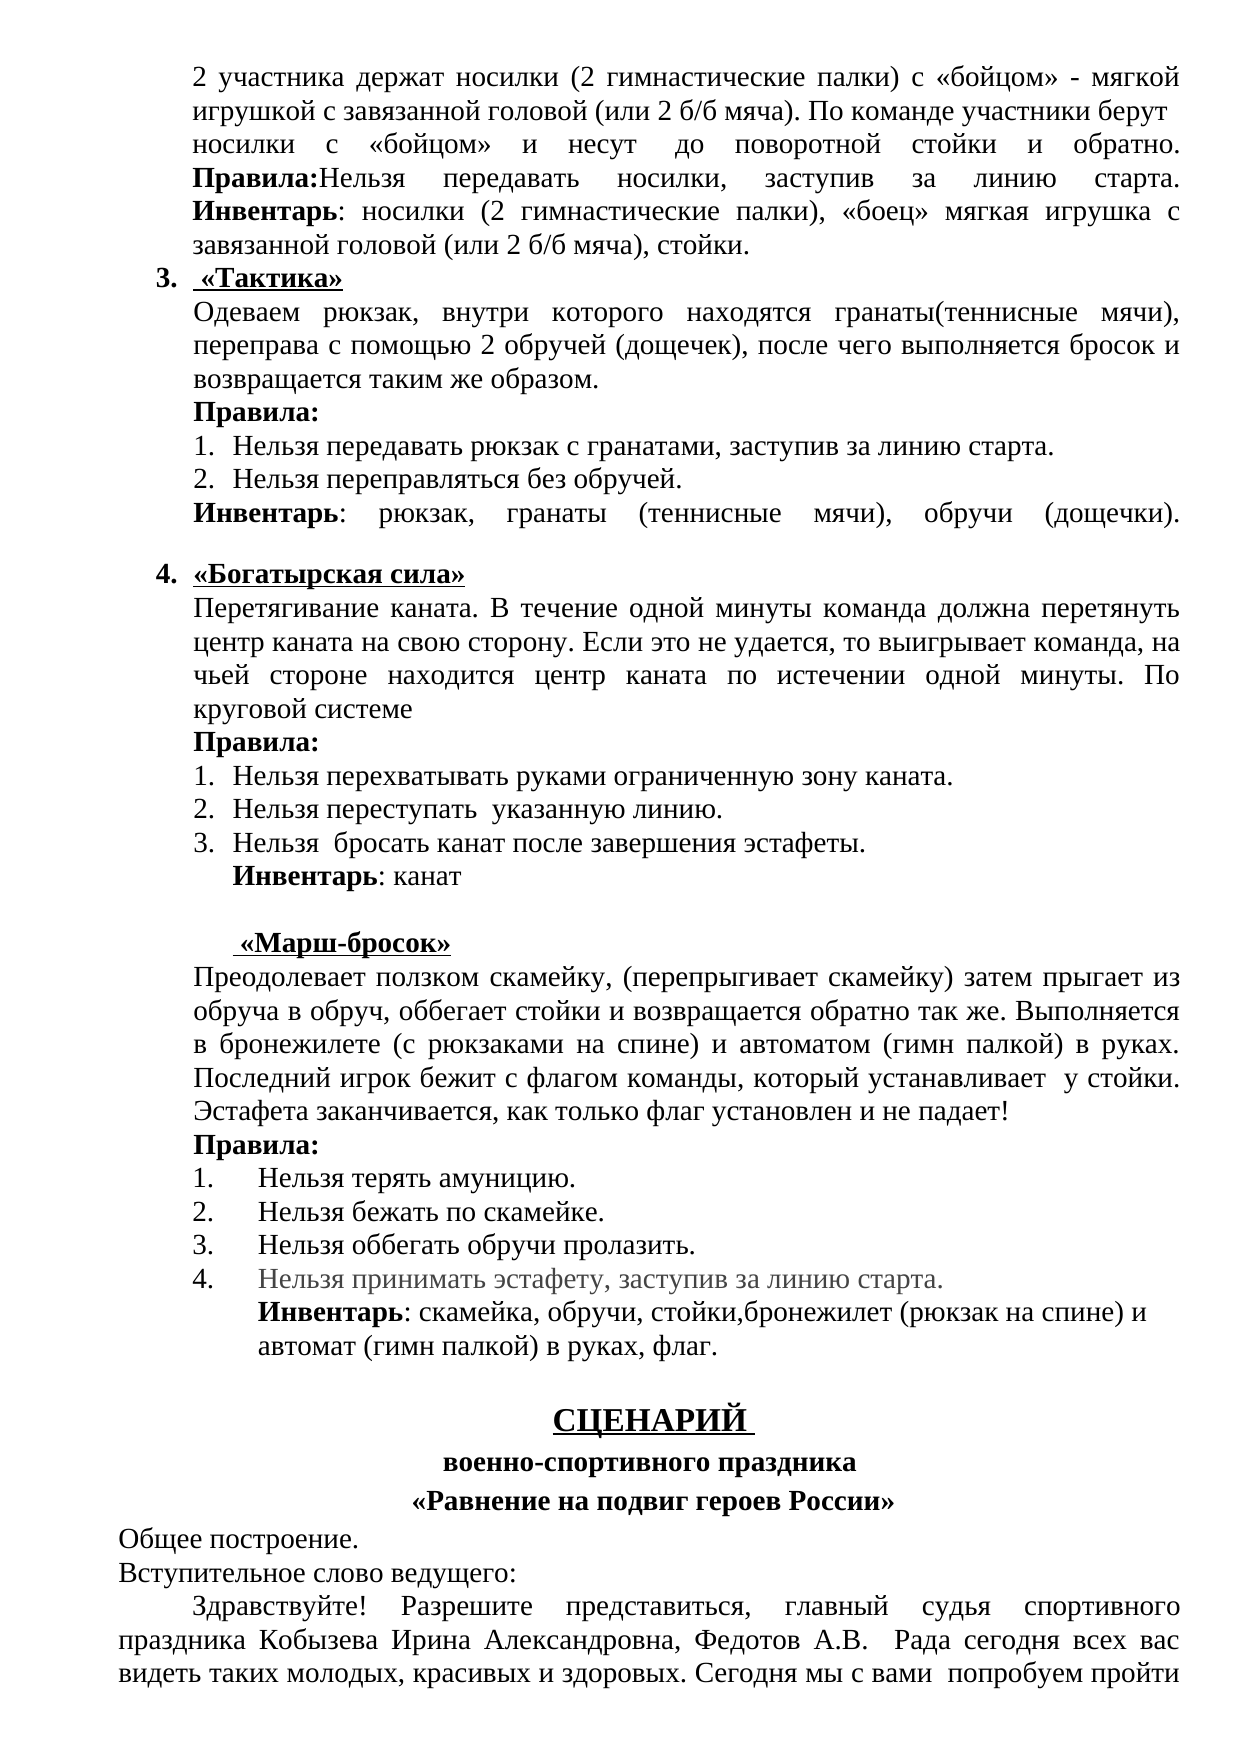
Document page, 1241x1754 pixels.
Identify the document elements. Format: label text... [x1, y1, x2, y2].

list «Богатырская сила» [156, 557, 1181, 590]
text СЦЕНАРИЙ [118, 1400, 1181, 1438]
list Одеваем рюкзак, внутри которого находятся гранаты(теннисные мячи), переправа с помощью 2 обручей (дощечек), после чего выполняется бросок и возвращается таким же образом. [193, 294, 1181, 394]
text Вступительное слово ведущего: [118, 1555, 1181, 1588]
list Инвентарь: канат [232, 858, 1181, 892]
list Нельзя переправляться без обручей. [193, 462, 1181, 495]
list Правила: [193, 724, 1181, 758]
list Нельзя бросать канат после завершения эстафеты. [193, 825, 1181, 858]
list Правила: [193, 394, 1181, 428]
list Инвентарь: рюкзак, гранаты (теннисные мячи), обручи (дощечки). [193, 495, 1181, 557]
list Нельзя бежать по скамейке. [192, 1194, 1181, 1227]
list Нельзя переступать указанную линию. [193, 791, 1181, 825]
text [118, 1588, 1181, 1689]
text 2 участника держат носилки (2 гимнастические палки) с «бойцом» - мягкой игрушкой с завязанной головой (или 2 б/б мяча). По команде участники берут носилки с «бойцом» и несут до поворотной стойки и обратно. Правила:Нельзя передавать носилки, заступив за линию старта. Инвентарь: носилки (2 гимнастические палки), «боец» мягкая игрушка с завязанной головой (или 2 б/б мяча), стойки. [192, 59, 1181, 260]
list «Марш-бросок» [232, 926, 1181, 959]
list Нельзя принимать эстафету, заступив за линию старта. [192, 1261, 1181, 1294]
list Нельзя оббегать обручи пролазить. [192, 1227, 1181, 1261]
list «Тактика» [156, 260, 1181, 294]
list Нельзя передавать рюкзак с гранатами, заступив за линию старта. [193, 428, 1181, 462]
list Преодолевает ползком скамейку, (перепрыгивает скамейку) затем прыгает из обруча в обруч, оббегает стойки и возвращается обратно так же. Выполняется в бронежилете (с рюкзаками на спине) и автоматом (гимн палкой) в руках. Последний игрок бежит с флагом команды, который устанавливает у стойки. Эстафета заканчивается, как только флаг установлен и не падает! [193, 959, 1181, 1127]
list Перетягивание каната. В течение одной минуты команда должна перетянуть центр каната на свою сторону. Если это не удается, то выигрывает команда, на чьей стороне находится центр каната по истечении одной минуты. По круговой системе [193, 590, 1181, 724]
list Инвентарь: скамейка, обручи, стойки,бронежилет (рюкзак на спине) и автомат (гимн палкой) в руках, флаг. [258, 1294, 1181, 1362]
text «Равнение на подвиг героев России» [118, 1483, 1181, 1516]
list Правила: [193, 1127, 1181, 1160]
list Нельзя терять амуницию. [192, 1160, 1181, 1194]
list Нельзя перехватывать руками ограниченную зону каната. [193, 758, 1181, 791]
text Общее построение. [118, 1521, 1181, 1555]
text военно-спортивного праздника [118, 1444, 1181, 1478]
